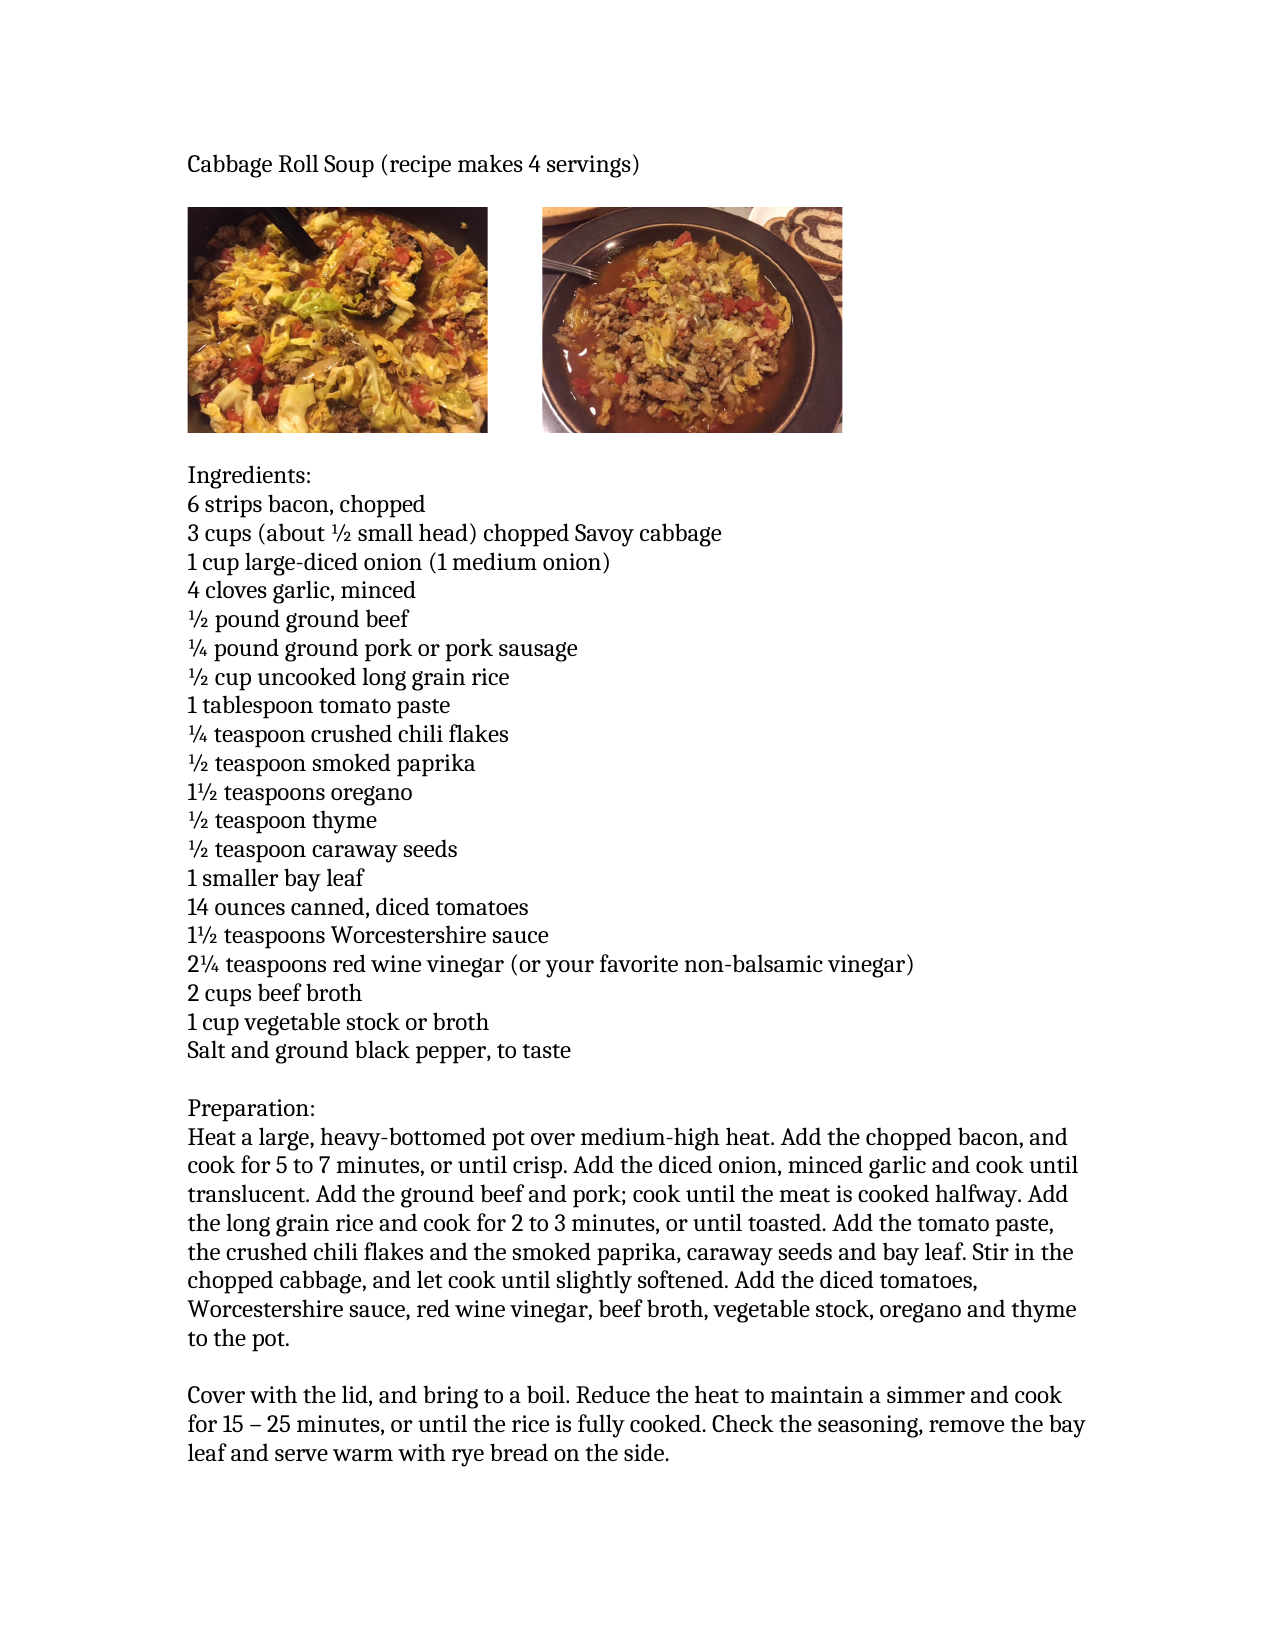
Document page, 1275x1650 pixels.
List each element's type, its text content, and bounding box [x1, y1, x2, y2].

text Preparation: [187, 1094, 1087, 1122]
text ¼ teaspoon crushed chili flakes [187, 720, 1087, 749]
text Ingredients: [187, 461, 1087, 490]
text 14 ounces canned, diced tomatoes [187, 892, 1087, 921]
text 1 cup large-diced onion (1 medium onion) [187, 547, 1087, 576]
text ¼ pound ground pork or pork sausage [187, 634, 1087, 662]
picture [542, 207, 843, 433]
text 1½ teaspoons oregano [187, 777, 1087, 806]
text Salt and ground black pepper, to taste [187, 1036, 1087, 1065]
text Cover with the lid, and bring to a boil. Reduce the heat to maintain a simmer and cook for 15 – 25 minutes, or until the rice is fully cooked. Check the seasoning, remove the bay leaf and serve warm with rye bread on the side. [187, 1381, 1087, 1467]
text Heat a large, heavy-bottomed pot over medium-high heat. Add the chopped bacon, and cook for 5 to 7 minutes, or until crisp. Add the diced onion, minced garlic and cook until translucent. Add the ground beef and pork; cook until the meat is cooked halfway. Add the long grain rice and cook for 2 to 3 minutes, or until toasted. Add the tomato paste, the crushed chili flakes and the smoked paprika, caraway seeds and bay leaf. Stir in the chopped cabbage, and let cook until slightly softened. Add the diced tomatoes, Worcestershire sauce, red wine vinegar, beef broth, vegetable stock, oregano and thyme to the pot. [187, 1122, 1087, 1352]
text 1 smaller bay leaf [187, 864, 1087, 892]
text 1 tablespoon tomato paste [187, 691, 1087, 720]
text 2 cups beef broth [187, 979, 1087, 1007]
picture [187, 207, 488, 433]
text ½ teaspoon smoked paprika [187, 749, 1087, 777]
text ½ teaspoon thyme [187, 806, 1087, 835]
text 2¼ teaspoons red wine vinegar (or your favorite non-balsamic vinegar) [187, 950, 1087, 979]
text ½ teaspoon caraway seeds [187, 835, 1087, 864]
text 6 strips bacon, chopped [187, 490, 1087, 519]
text Cabbage Roll Soup (recipe makes 4 servings) [187, 150, 1087, 179]
text 4 cloves garlic, minced [187, 576, 1087, 605]
text ½ pound ground beef [187, 605, 1087, 634]
text 1 cup vegetable stock or broth [187, 1007, 1087, 1036]
text 1½ teaspoons Worcestershire sauce [187, 921, 1087, 950]
text 3 cups (about ½ small head) chopped Savoy cabbage [187, 519, 1087, 547]
text ½ cup uncooked long grain rice [187, 662, 1087, 691]
